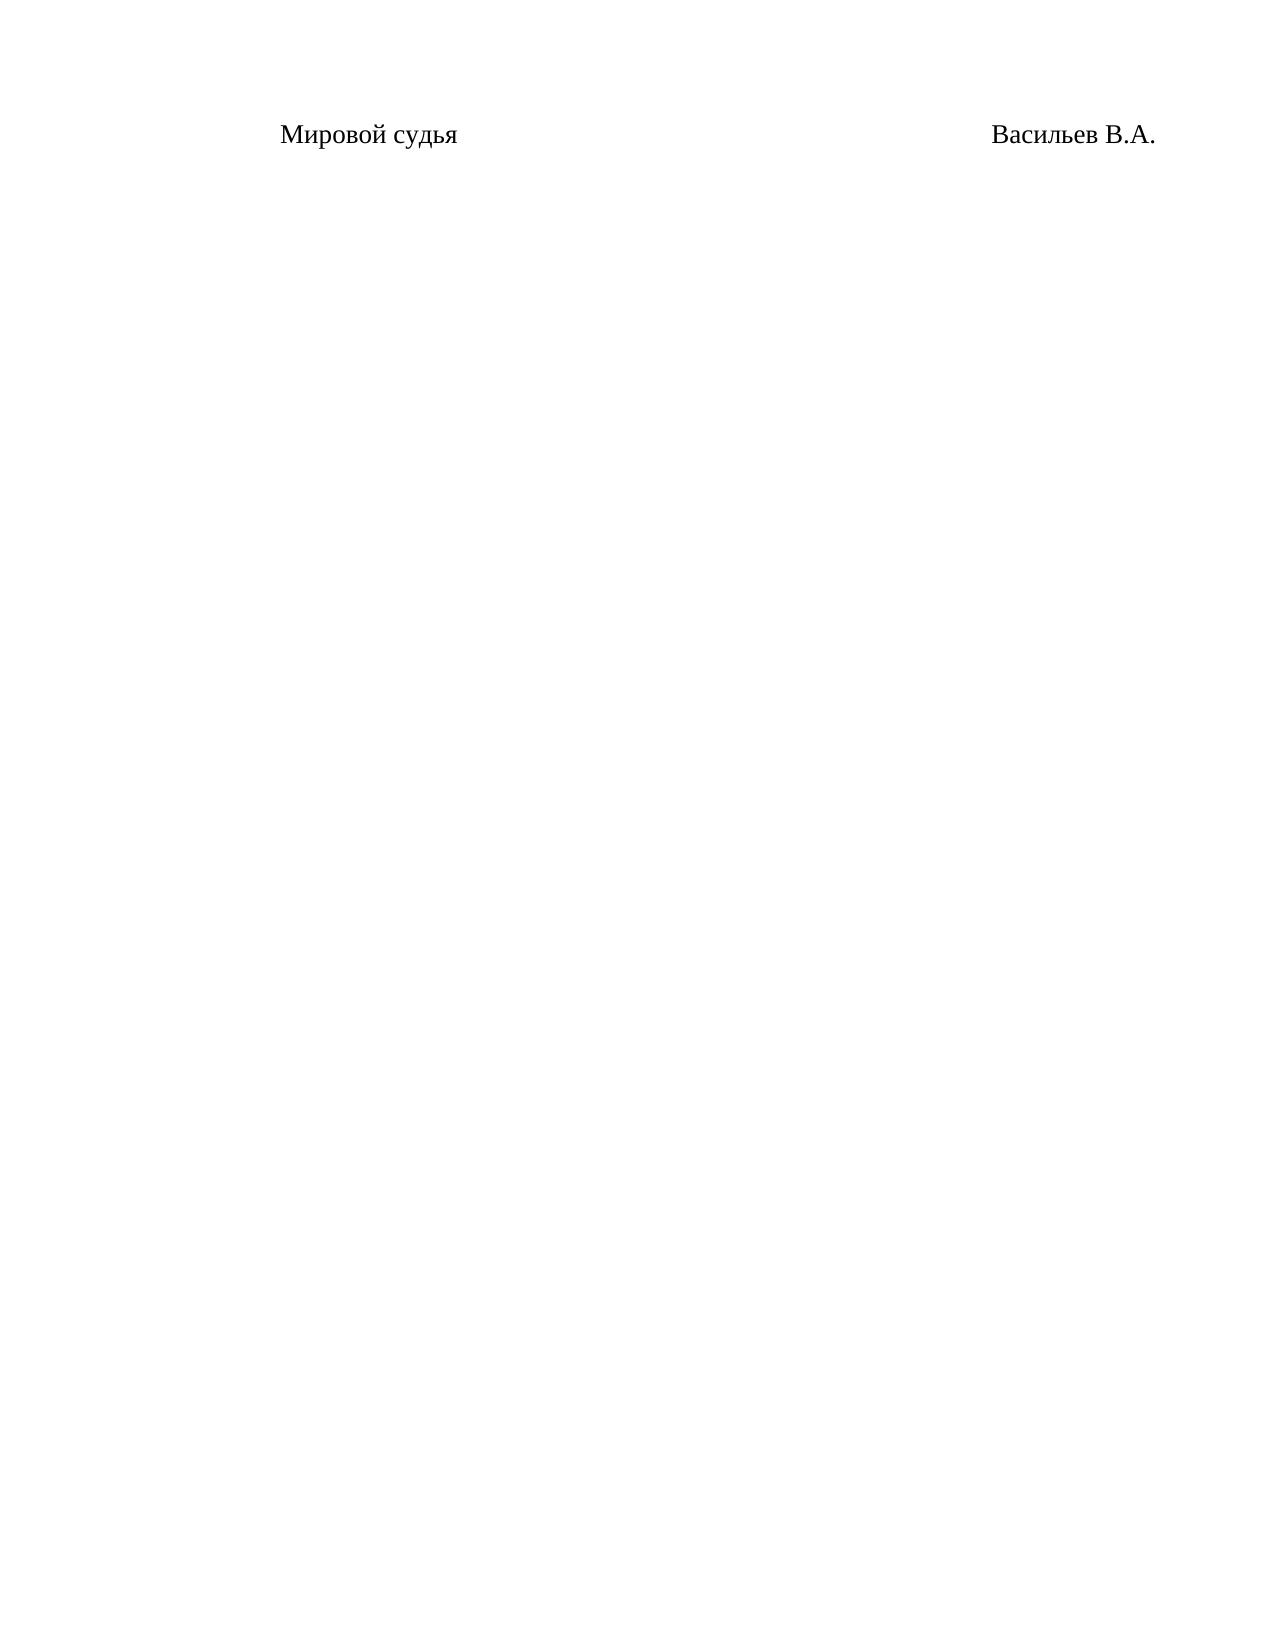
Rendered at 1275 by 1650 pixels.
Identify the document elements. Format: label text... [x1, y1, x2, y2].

text Мировой судья Васильев В.А. [177, 118, 1186, 149]
